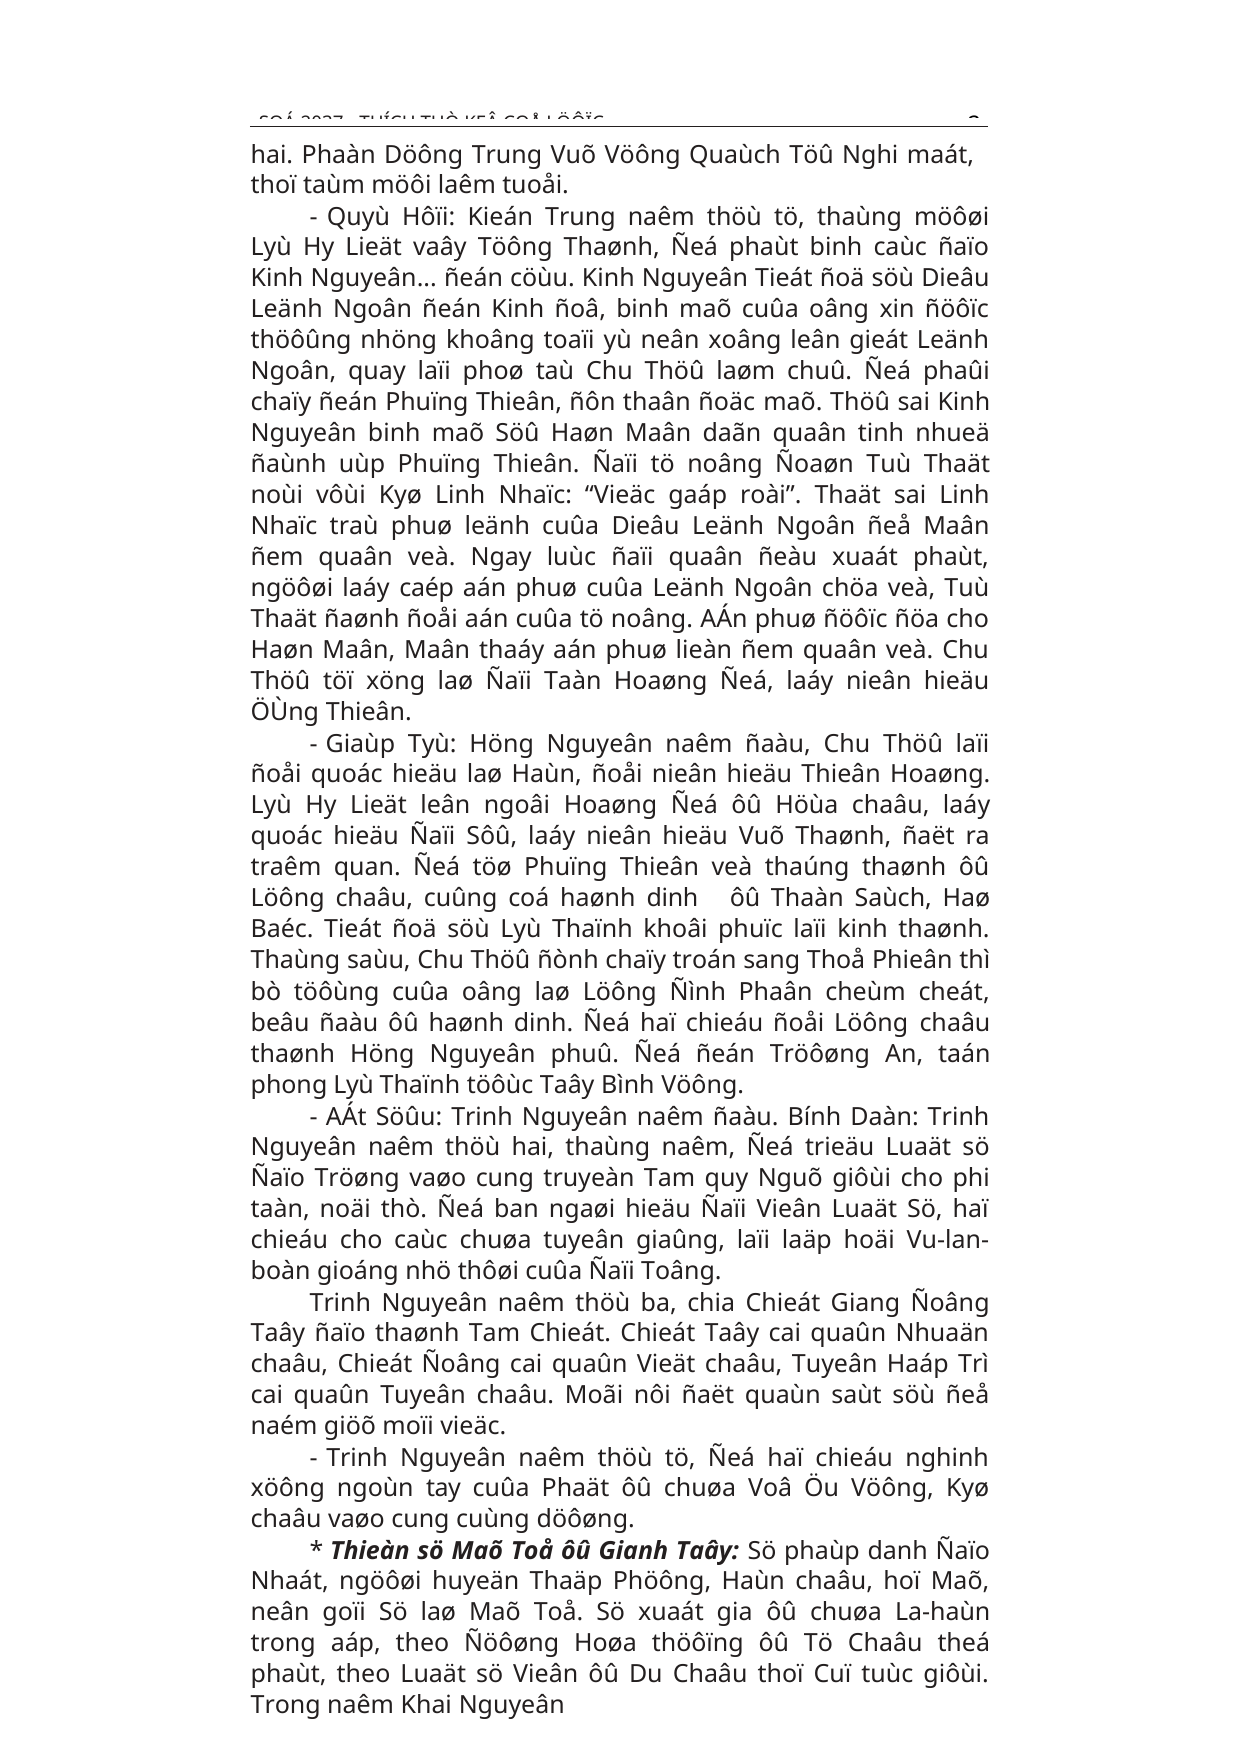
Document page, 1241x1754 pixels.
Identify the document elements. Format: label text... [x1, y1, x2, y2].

list Giaùp Tyù: Höng Nguyeân naêm ñaàu, Chu Thöû laïi ñoåi quoác hieäu laø Haùn, ñoåi nieân hieäu Thieân Hoaøng. Lyù Hy Lieät leân ngoâi Hoaøng Ñeá ôû Höùa chaâu, laáy quoác hieäu Ñaïi Sôû, laáy nieân hieäu Vuõ Thaønh, ñaët ra traêm quan. Ñeá töø Phuïng Thieân veà thaúng thaønh ôû Löông chaâu, cuûng coá haønh dinh ôû Thaàn Saùch, Haø Baéc. Tieát ñoä söù Lyù Thaïnh khoâi phuïc laïi kinh thaønh. Thaùng saùu, Chu Thöû ñònh chaïy troán sang Thoå Phieân thì bò töôùng cuûa oâng laø Löông Ñình Phaân cheùm cheát, beâu ñaàu ôû haønh dinh. Ñeá haï chieáu ñoåi Löông chaâu thaønh Höng Nguyeân phuû. Ñeá ñeán Tröôøng An, taán phong Lyù Thaïnh töôùc Taây Bình Vöông. [250, 728, 990, 1100]
list Quyù Hôïi: Kieán Trung naêm thöù tö, thaùng möôøi Lyù Hy Lieät vaây Töông Thaønh, Ñeá phaùt binh caùc ñaïo Kinh Nguyeân... ñeán cöùu. Kinh Nguyeân Tieát ñoä söù Dieâu Leänh Ngoân ñeán Kinh ñoâ, binh maõ cuûa oâng xin ñöôïc thöôûng nhöng khoâng toaïi yù neân xoâng leân gieát Leänh Ngoân, quay laïi phoø taù Chu Thöû laøm chuû. Ñeá phaûi chaïy ñeán Phuïng Thieân, ñôn thaân ñoäc maõ. Thöû sai Kinh Nguyeân binh maõ Söû Haøn Maân daãn quaân tinh nhueä ñaùnh uùp Phuïng Thieân. Ñaïi tö noâng Ñoaøn Tuù Thaät noùi vôùi Kyø Linh Nhaïc: “Vieäc gaáp roài”. Thaät sai Linh Nhaïc traù phuø leänh cuûa Dieâu Leänh Ngoân ñeå Maân ñem quaân veà. Ngay luùc ñaïi quaân ñeàu xuaát phaùt, ngöôøi laáy caép aán phuø cuûa Leänh Ngoân chöa veà, Tuù Thaät ñaønh ñoåi aán cuûa tö noâng. AÁn phuø ñöôïc ñöa cho Haøn Maân, Maân thaáy aán phuø lieàn ñem quaân veà. Chu Thöû töï xöng laø Ñaïi Taàn Hoaøng Ñeá, laáy nieân hieäu ÖÙng Thieân. [250, 200, 990, 728]
text hai. Phaàn Döông Trung Vuõ Vöông Quaùch Töû Nghi maát, thoï taùm möôi laêm tuoåi. [250, 138, 975, 200]
text Trinh Nguyeân naêm thöù ba, chia Chieát Giang Ñoâng Taây ñaïo thaønh Tam Chieát. Chieát Taây cai quaûn Nhuaän chaâu, Chieát Ñoâng cai quaûn Vieät chaâu, Tuyeân Haáp Trì cai quaûn Tuyeân chaâu. Moãi nôi ñaët quaùn saùt söù ñeå naém giöõ moïi vieäc. [250, 1287, 990, 1442]
list Trinh Nguyeân naêm thöù tö, Ñeá haï chieáu nghinh xöông ngoùn tay cuûa Phaät ôû chuøa Voâ Öu Vöông, Kyø chaâu vaøo cung cuùng döôøng. [250, 1442, 990, 1535]
list AÁt Söûu: Trinh Nguyeân naêm ñaàu. Bính Daàn: Trinh Nguyeân naêm thöù hai, thaùng naêm, Ñeá trieäu Luaät sö Ñaïo Tröøng vaøo cung truyeàn Tam quy Nguõ giôùi cho phi taàn, noäi thò. Ñeá ban ngaøi hieäu Ñaïi Vieân Luaät Sö, haï chieáu cho caùc chuøa tuyeân giaûng, laïi laäp hoäi Vu-lan-boàn gioáng nhö thôøi cuûa Ñaïi Toâng. [250, 1100, 990, 1287]
list Thieàn sö Maõ Toå ôû Gianh Taây: Sö phaùp danh Ñaïo Nhaát, ngöôøi huyeän Thaäp Phöông, Haùn chaâu, hoï Maõ, neân goïi Sö laø Maõ Toå. Sö xuaát gia ôû chuøa La-haùn trong aáp, theo Ñöôøng Hoøa thöôïng ôû Tö Chaâu theá phaùt, theo Luaät sö Vieân ôû Du Chaâu thoï Cuï tuùc giôùi. Trong naêm Khai Nguyeân [250, 1535, 990, 1721]
